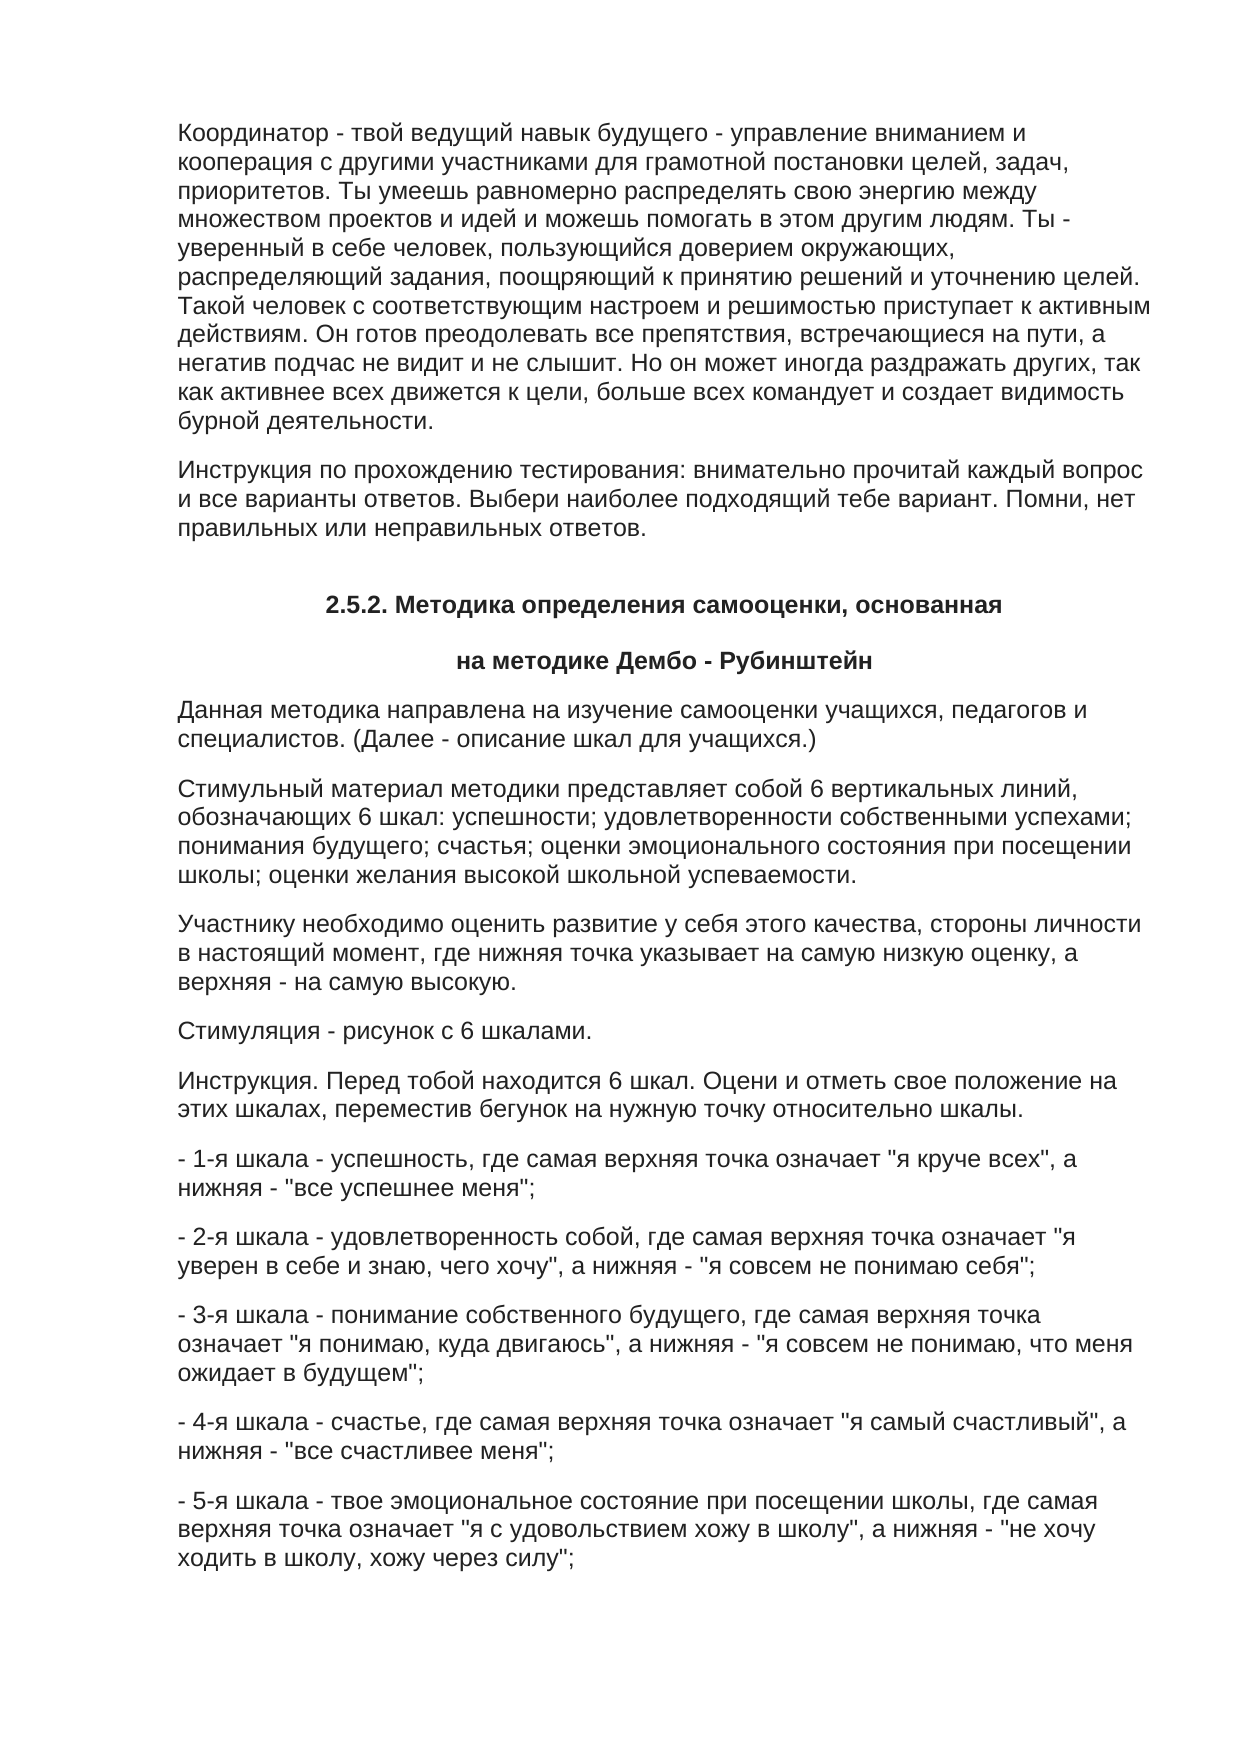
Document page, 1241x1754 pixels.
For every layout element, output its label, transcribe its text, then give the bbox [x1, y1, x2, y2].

text Стимуляция - рисунок с 6 шкалами. [177, 1016, 1152, 1045]
text - 3-я шкала - понимание собственного будущего, где самая верхняя точка означает "я понимаю, куда двигаюсь", а нижняя - "я совсем не понимаю, что меня ожидает в будущем"; [177, 1300, 1152, 1387]
text Инструкция. Перед тобой находится 6 шкал. Оцени и отметь свое положение на этих шкалах, переместив бегунок на нужную точку относительно шкалы. [177, 1066, 1152, 1123]
text - 4-я шкала - счастье, где самая верхняя точка означает "я самый счастливый", а нижняя - "все счастливее меня"; [177, 1407, 1152, 1465]
text - 2-я шкала - удовлетворенность собой, где самая верхняя точка означает "я уверен в себе и знаю, чего хочу", а нижняя - "я совсем не понимаю себя"; [177, 1222, 1152, 1280]
text - 5-я шкала - твое эмоциональное состояние при посещении школы, где самая верхняя точка означает "я с удовольствием хожу в школу", а нижняя - "не хочу ходить в школу, хожу через силу"; [177, 1486, 1152, 1572]
text Координатор - твой ведущий навык будущего - управление вниманием и кооперация с другими участниками для грамотной постановки целей, задач, приоритетов. Ты умеешь равномерно распределять свою энергию между множеством проектов и идей и можешь помогать в этом другим людям. Ты - уверенный в себе человек, пользующийся доверием окружающих, распределяющий задания, поощряющий к принятию решений и уточнению целей. Такой человек с соответствующим настроем и решимостью приступает к активным действиям. Он готов преодолевать все препятствия, встречающиеся на пути, а негатив подчас не видит и не слышит. Но он может иногда раздражать других, так как активнее всех движется к цели, больше всех командует и создает видимость бурной деятельности. [177, 118, 1152, 434]
text Данная методика направлена на изучение самооценки учащихся, педагогов и специалистов. (Далее - описание шкал для учащихся.) [177, 695, 1152, 753]
text Участнику необходимо оценить развитие у себя этого качества, стороны личности в настоящий момент, где нижняя точка указывает на самую низкую оценку, а верхняя - на самую высокую. [177, 909, 1152, 996]
text Стимульный материал методики представляет собой 6 вертикальных линий, обозначающих 6 шкал: успешности; удовлетворенности собственными успехами; понимания будущего; счастья; оценки эмоционального состояния при посещении школы; оценки желания высокой школьной успеваемости. [177, 773, 1152, 888]
text - 1-я шкала - успешность, где самая верхняя точка означает "я круче всех", а нижняя - "все успешнее меня"; [177, 1144, 1152, 1201]
text Инструкция по прохождению тестирования: внимательно прочитай каждый вопрос и все варианты ответов. Выбери наиболее подходящий тебе вариант. Помни, нет правильных или неправильных ответов. [177, 455, 1152, 541]
text 2.5.2. Методика определения самооценки, основанная на методике Дембо - Рубинштейн [177, 562, 1152, 674]
